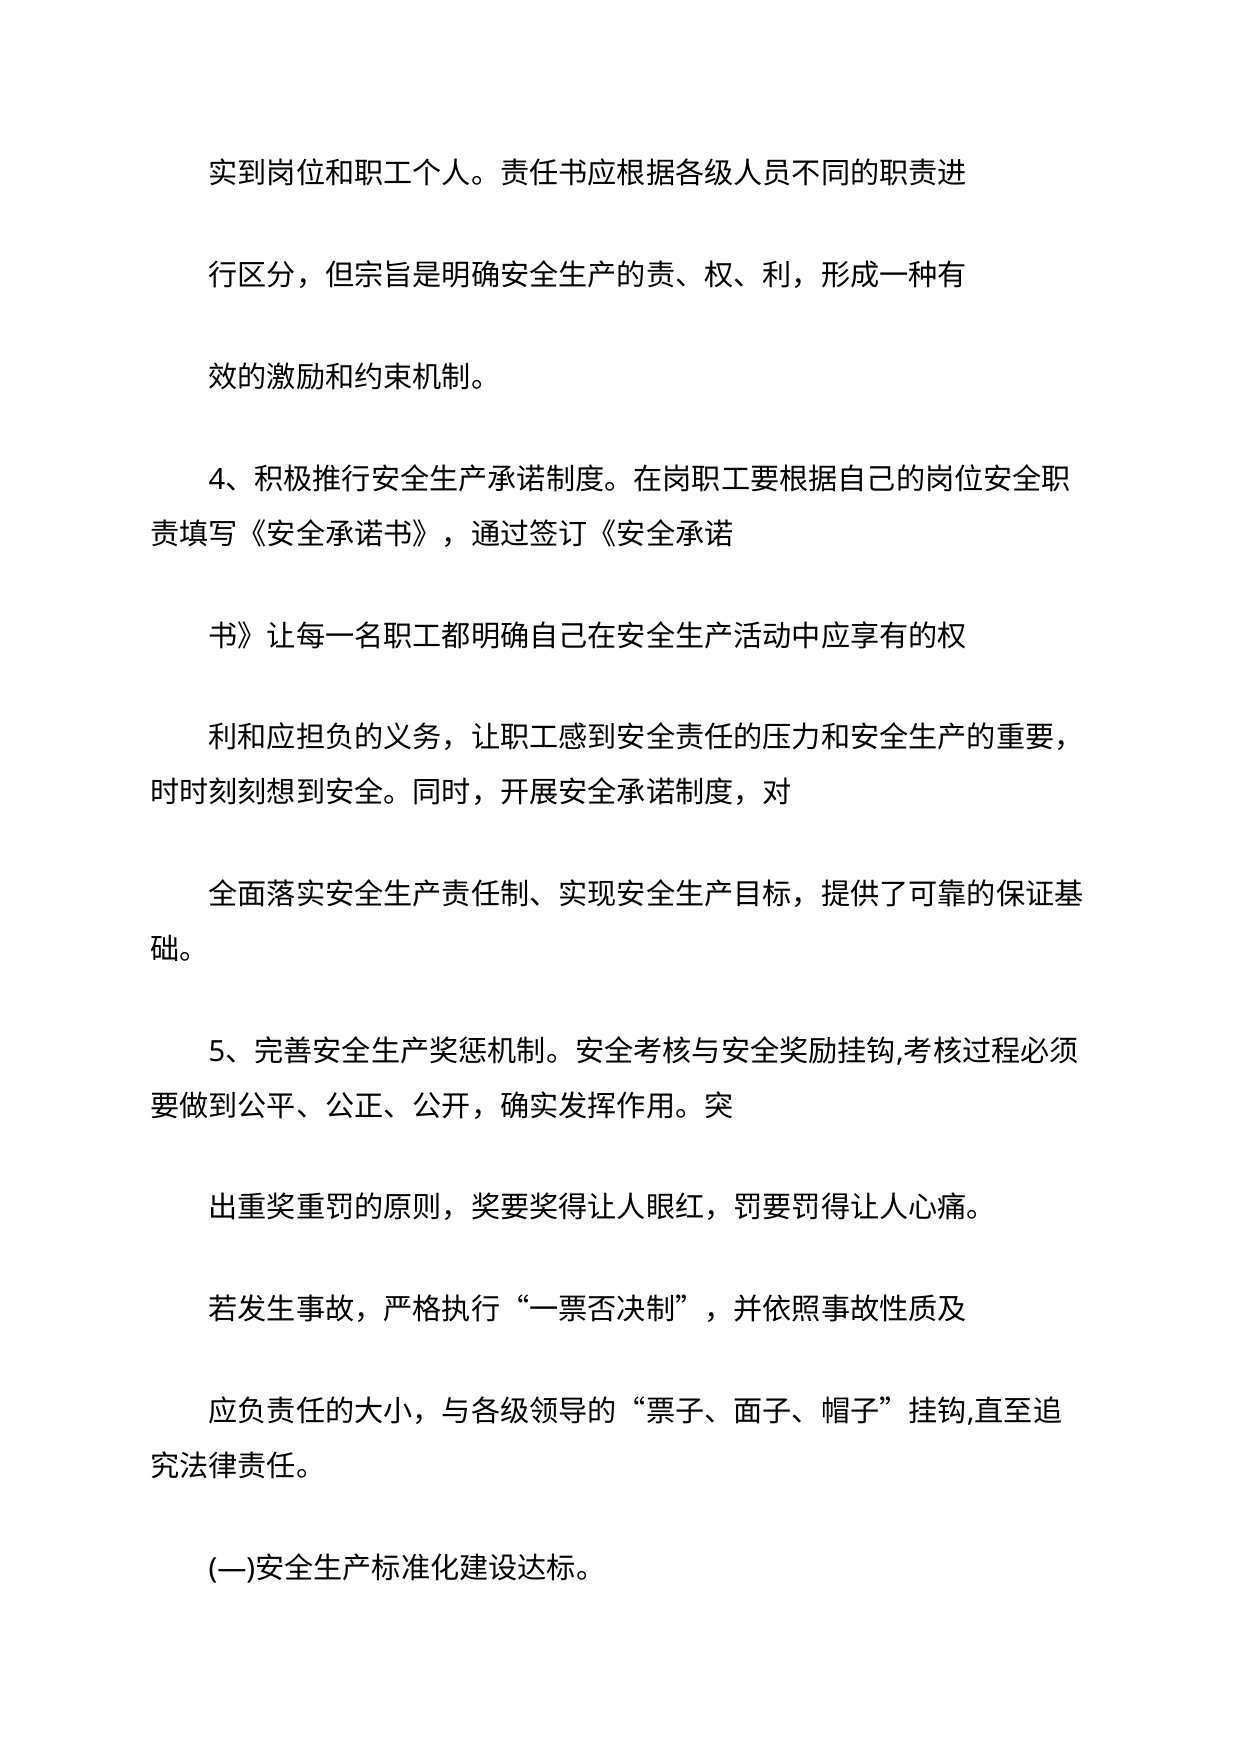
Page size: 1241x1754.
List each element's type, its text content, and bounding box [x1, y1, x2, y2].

text 实到岗位和职工个人。责任书应根据各级人员不同的职责进 [150, 150, 1090, 192]
text 5、完善安全生产奖惩机制。安全考核与安全奖励挂钩,考核过程必须要做到公平、公正、公开，确实发挥作用。突 [150, 1027, 1090, 1124]
text 若发生事故，严格执行“一票否决制”，并依照事故性质及 [150, 1286, 1090, 1328]
text 全面落实安全生产责任制、实现安全生产目标，提供了可靠的保证基础。 [150, 871, 1090, 968]
text (―)安全生产标准化建设达标。 [150, 1544, 1090, 1587]
text 出重奖重罚的原则，奖要奖得让人眼红，罚要罚得让人心痛。 [150, 1184, 1090, 1226]
text 效的激励和约束机制。 [150, 353, 1090, 396]
text 行区分，但宗旨是明确安全生产的责、权、利，形成一种有 [150, 252, 1090, 294]
text 应负责任的大小，与各级领导的“票子、面子、帽子”挂钩,直至追究法律责任。 [150, 1387, 1090, 1485]
text 利和应担负的义务，让职工感到安全责任的压力和安全生产的重要，时时刻刻想到安全。同时，开展安全承诺制度，对 [150, 714, 1090, 811]
text 书》让每一名职工都明确自己在安全生产活动中应享有的权 [150, 612, 1090, 654]
text 4、积极推行安全生产承诺制度。在岗职工要根据自己的岗位安全职责填写《安全承诺书》，通过签订《安全承诺 [150, 455, 1090, 553]
